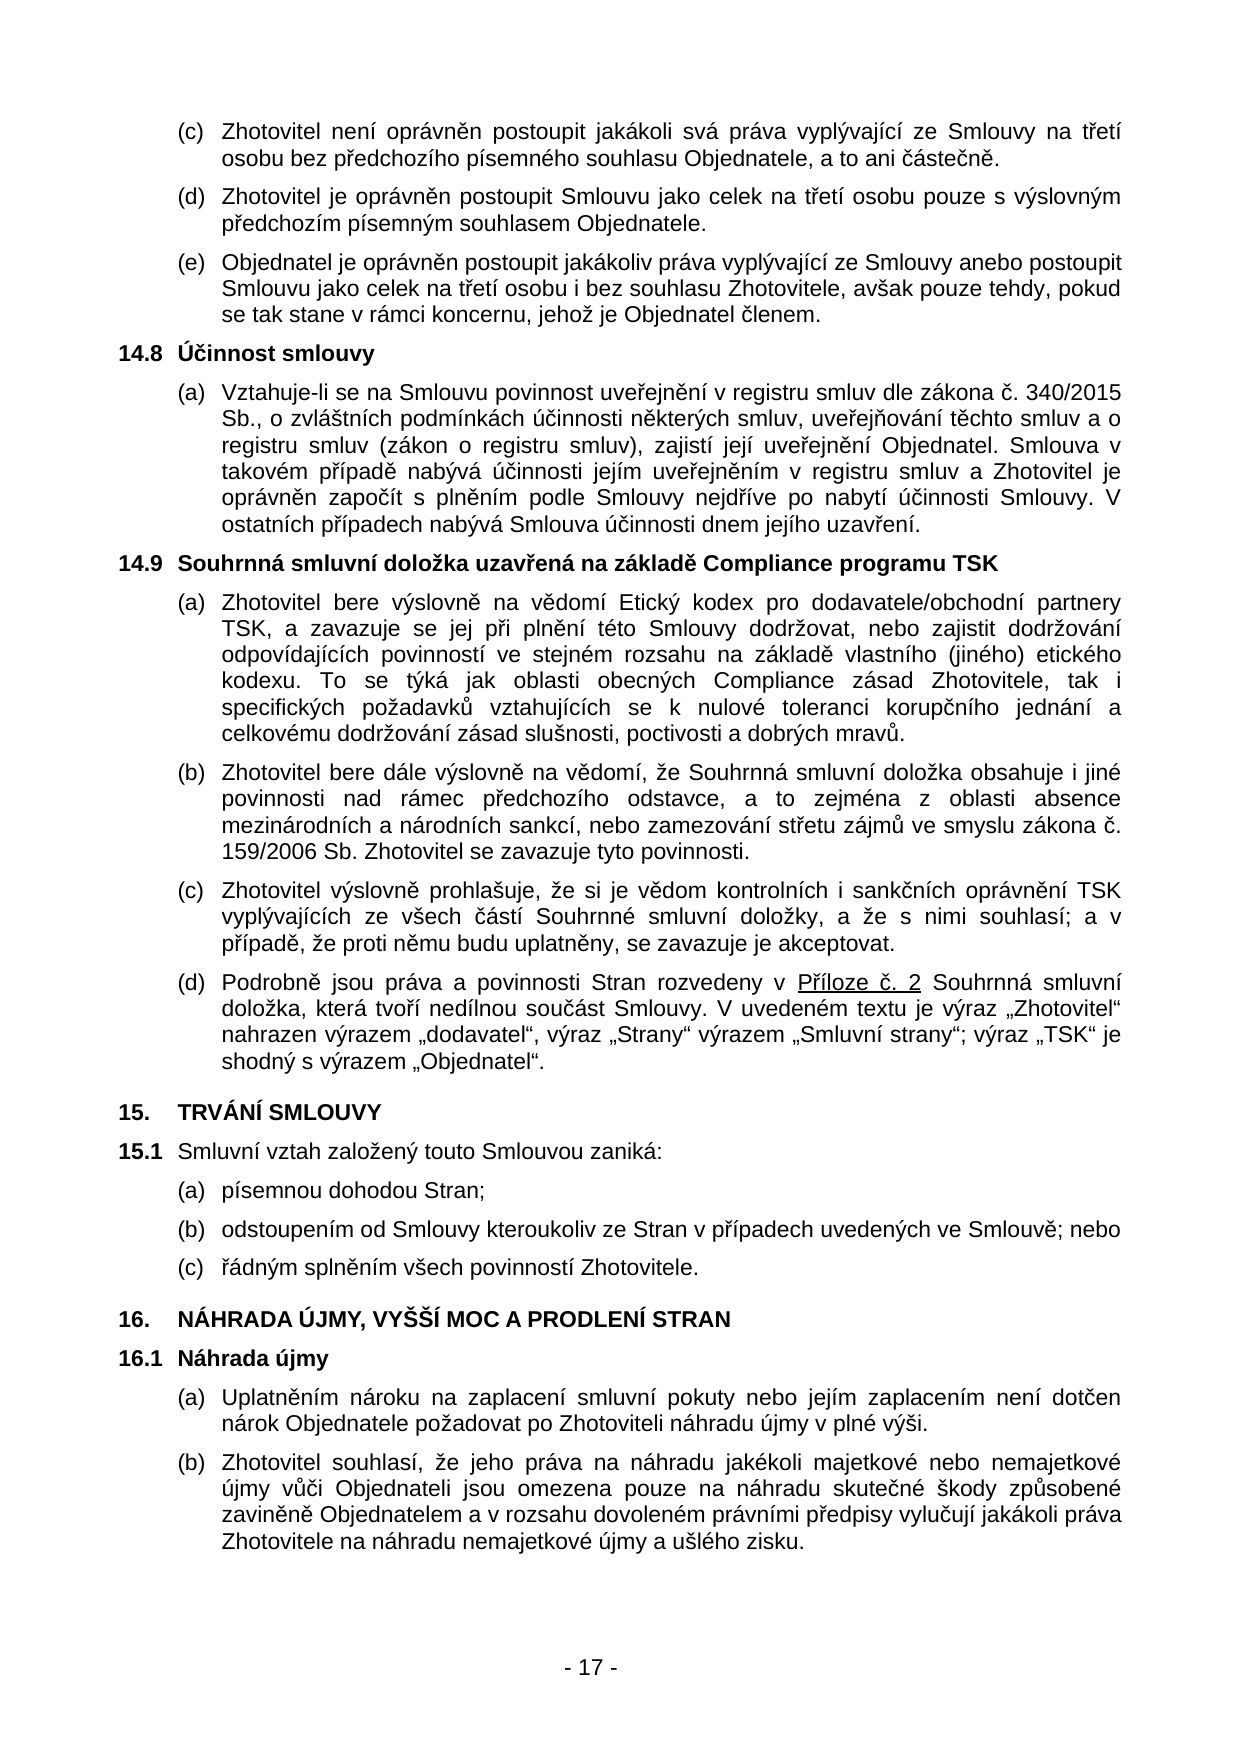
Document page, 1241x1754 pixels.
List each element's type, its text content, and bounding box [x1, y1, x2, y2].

text odstoupením od Smlouvy kteroukoliv ze Stran v případech uvedených ve Smlouvě; nebo [177, 1216, 1122, 1242]
text Vztahuje-li se na Smlouvu povinnost uveřejnění v registru smluv dle zákona č. 340/2015 Sb., o zvláštních podmínkách účinnosti některých smluv, uveřejňování těchto smluv a o registru smluv (zákon o registru smluv), zajistí její uveřejnění Objednatel. Smlouva v takovém případě nabývá účinnosti jejím uveřejněním v registru smluv a Zhotovitel je oprávněn započít s plněním podle Smlouvy nejdříve po nabytí účinnosti Smlouvy. V ostatních případech nabývá Smlouva účinnosti dnem jejího uzavření. [177, 379, 1122, 537]
text Zhotovitel bere dále výslovně na vědomí, že Souhrnná smluvní doložka obsahuje i jiné povinnosti nad rámec předchozího odstavce, a to zejména z oblasti absence mezinárodních a národních sankcí, nebo zamezování střetu zájmů ve smyslu zákona č. 159/2006 Sb. Zhotovitel se zavazuje tyto povinnosti. [177, 759, 1122, 864]
text Zhotovitel souhlasí, že jeho práva na náhradu jakékoli majetkové nebo nemajetkové újmy vůči Objednateli jsou omezena pouze na náhradu skutečné škody způsobené zaviněně Objednatelem a v rozsahu dovoleném právními předpisy vylučují jakákoli práva Zhotovitele na náhradu nemajetkové újmy a ušlého zisku. [177, 1449, 1122, 1554]
text Zhotovitel výslovně prohlašuje, že si je vědom kontrolních i sankčních oprávnění TSK vyplývajících ze všech částí Souhrnné smluvní doložky, a že s nimi souhlasí; a v případě, že proti němu budu uplatněny, se zavazuje je akceptovat. [177, 877, 1122, 956]
text Smluvní vztah založený touto Smlouvou zaniká: [118, 1138, 1122, 1164]
text písemnou dohodou Stran; [177, 1177, 1122, 1203]
text řádným splněním všech povinností Zhotovitele. [177, 1254, 1122, 1281]
text Objednatel je oprávněn postoupit jakákoliv práva vyplývající ze Smlouvy anebo postoupit Smlouvu jako celek na třetí osobu i bez souhlasu Zhotovitele, avšak pouze tehdy, pokud se tak stane v rámci koncernu, jehož je Objednatel členem. [177, 248, 1122, 328]
text Zhotovitel není oprávněn postoupit jakákoli svá práva vyplývající ze Smlouvy na třetí osobu bez předchozího písemného souhlasu Objednatele, a to ani částečně. [177, 118, 1122, 171]
text Souhrnná smluvní doložka uzavřená na základě Compliance programu TSK [118, 549, 1122, 576]
text Uplatněním nároku na zaplacení smluvní pokuty nebo jejím zaplacením není dotčen nárok Objednatele požadovat po Zhotoviteli náhradu újmy v plné výši. [177, 1383, 1122, 1436]
subtitle Trvání Smlouvy [118, 1099, 1122, 1125]
text Náhrada újmy [118, 1344, 1122, 1371]
text Zhotovitel bere výslovně na vědomí Etický kodex pro dodavatele/obchodní partnery TSK, a zavazuje se jej při plnění této Smlouvy dodržovat, nebo zajistit dodržování odpovídajících povinností ve stejném rozsahu na základě vlastního (jiného) etického kodexu. To se týká jak oblasti obecných Compliance zásad Zhotovitele, tak i specifických požadavků vztahujících se k nulové toleranci korupčního jednání a celkovému dodržování zásad slušnosti, poctivosti a dobrých mravů. [177, 588, 1122, 747]
text Účinnost smlouvy [118, 340, 1122, 366]
text Podrobně jsou práva a povinnosti Stran rozvedeny v Příloze č. 2 Souhrnná smluvní doložka, která tvoří nedílnou součást Smlouvy. V uvedeném textu je výraz „Zhotovitel“ nahrazen výrazem „dodavatel“, výraz „Strany“ výrazem „Smluvní strany“; výraz „TSK“ je shodný s výrazem „Objednatel“. [177, 968, 1122, 1074]
subtitle NÁHRADA ÚJMY, VYŠŠÍ MOC A PRODLENÍ STRAN [118, 1306, 1122, 1332]
text Zhotovitel je oprávněn postoupit Smlouvu jako celek na třetí osobu pouze s výslovným předchozím písemným souhlasem Objednatele. [177, 183, 1122, 236]
